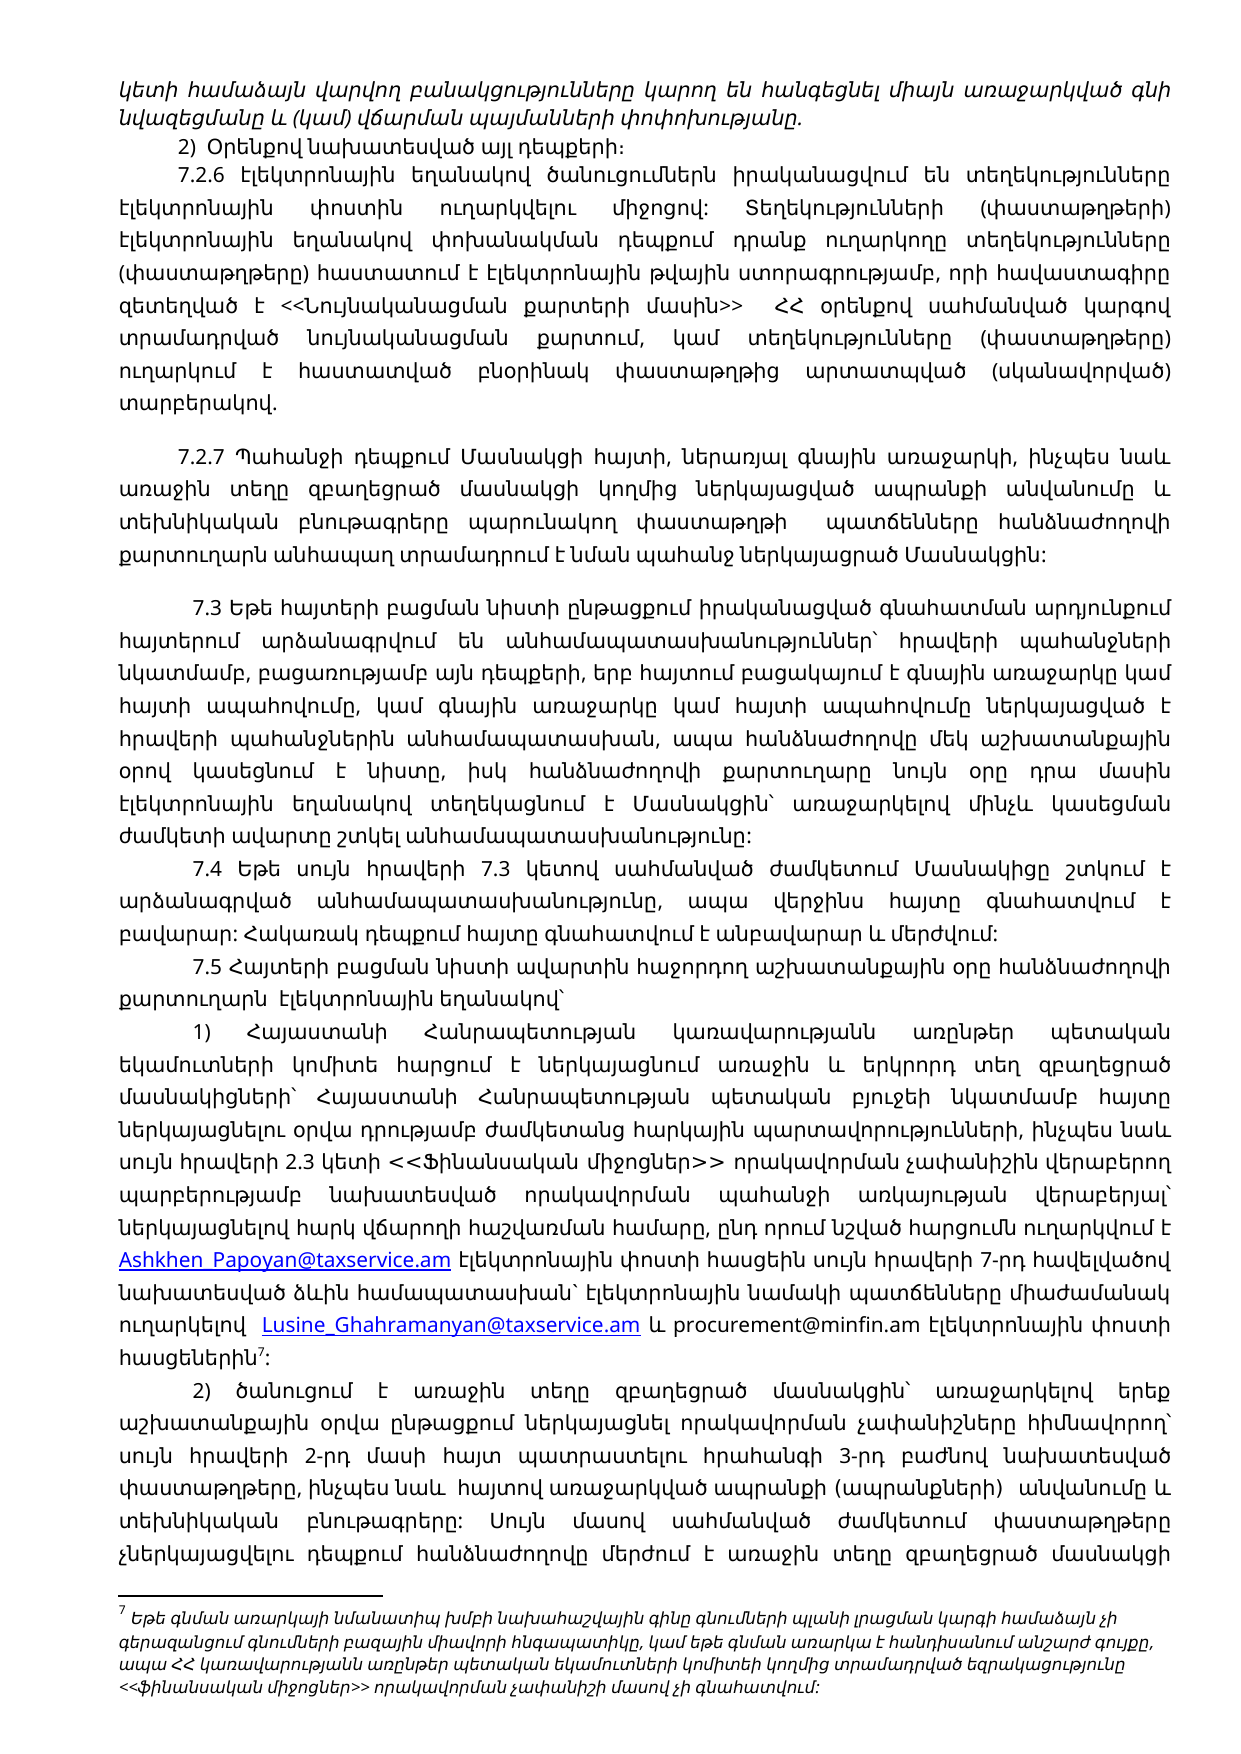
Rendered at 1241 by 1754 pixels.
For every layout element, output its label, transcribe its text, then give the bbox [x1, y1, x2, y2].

text 7.2.7 Պահանջի դեպքում Մասնակցի հայտի, ներառյալ գնային առաջարկի, ինչպես նաև առաջին տեղը զբաղեցրած մասնակցի կողմից ներկայացված ապրանքի անվանումը և տեխնիկական բնութագրերը պարունակող փաստաթղթի պատճենները հանձնաժողովի քարտուղարն անհապաղ տրամադրում է նման պահանջ ներկայացրած Մասնակցին: [118, 442, 1171, 568]
text 1) Հայաստանի Հանրապետության կառավարությանն առընթեր պետական եկամուտների կոմիտե հարցում է ներկայացնում առաջին և երկրորդ տեղ զբաղեցրած մասնակիցների՝ Հայաստանի Հանրապետության պետական բյուջեի նկատմամբ հայտը ներկայացնելու օրվա դրությամբ ժամկետանց հարկային պարտավորությունների, ինչպես նաև սույն հրավերի 2.3 կետի <<Ֆինանսական միջոցներ>> որակավորման չափանիշին վերաբերող պարբերությամբ նախատեսված որակավորման պահանջի առկայության վերաբերյալ՝ ներկայացնելով հարկ վճարողի հաշվառման համարը, ընդ որում նշված հարցումն ուղարկվում է Ashkhen_Papoyan@taxservice.am էլեկտրոնային փոստի հասցեին սույն հրավերի 7-րդ հավելվածով նախատեսված ձևին համապատասխան` էլեկտրոնային նամակի պատճենները միաժամանակ ուղարկելով Lusine_Ghahramanyan@taxservice.am և procurement@minfin.am էլեկտրոնային փոստի հասցեներին: [118, 1017, 1171, 1372]
text 7.4 Եթե սույն հրավերի 7.3 կետով սահմանված ժամկետում Մասնակիցը շտկում է արձանագրված անհամապատասխանությունը, ապա վերջինս հայտը գնահատվում է բավարար: Հակառակ դեպքում հայտը գնահատվում է անբավարար և մերժվում: [118, 854, 1171, 948]
text 7.5 Հայտերի բացման նիստի ավարտին հաջորդող աշխատանքային օրը հանձնաժողովի քարտուղարն էլեկտրոնային եղանակով՝ [118, 952, 1171, 1013]
text 7.2.6 էլեկտրոնային եղանակով ծանուցումներն իրականացվում են տեղեկությունները էլեկտրոնային փոստին ուղարկվելու միջոցով: Տեղեկությունների (փաստաթղթերի) էլեկտրոնային եղանակով փոխանակման դեպքում դրանք ուղարկողը տեղեկությունները (փաստաթղթերը) հաստատում է էլեկտրոնային թվային ստորագրությամբ, որի հավաստագիրը զետեղված է <<Նույնականացման քարտերի մասին>> ՀՀ օրենքով սահմանված կարգով տրամադրված նույնականացման քարտում, կամ տեղեկությունները (փաստաթղթերը) ուղարկում է հաստատված բնօրինակ փաստաթղթից արտատպված (սկանավորված) տարբերակով. [118, 160, 1171, 417]
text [118, 75, 1171, 132]
text 2) Օրենքով նախատեսված այլ դեպքերի։ [118, 132, 1171, 160]
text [118, 1376, 1171, 1567]
text 7.3 Եթե հայտերի բացման նիստի ընթացքում իրականացված գնահատման արդյունքում հայտերում արձանագրվում են անհամապատասխանություններ՝ հրավերի պահանջների նկատմամբ, բացառությամբ այն դեպքերի, երբ հայտում բացակայում է գնային առաջարկը կամ հայտի ապահովումը, կամ գնային առաջարկը կամ հայտի ապահովումը ներկայացված է հրավերի պահանջներին անհամապատասխան, ապա հանձնաժողովը մեկ աշխատանքային օրով կասեցնում է նիստը, իսկ հանձնաժողովի քարտուղարը նույն օրը դրա մասին էլեկտրոնային եղանակով տեղեկացնում է Մասնակցին՝ առաջարկելով մինչև կասեցման ժամկետի ավարտը շտկել անհամապատասխանությունը: [118, 593, 1171, 850]
